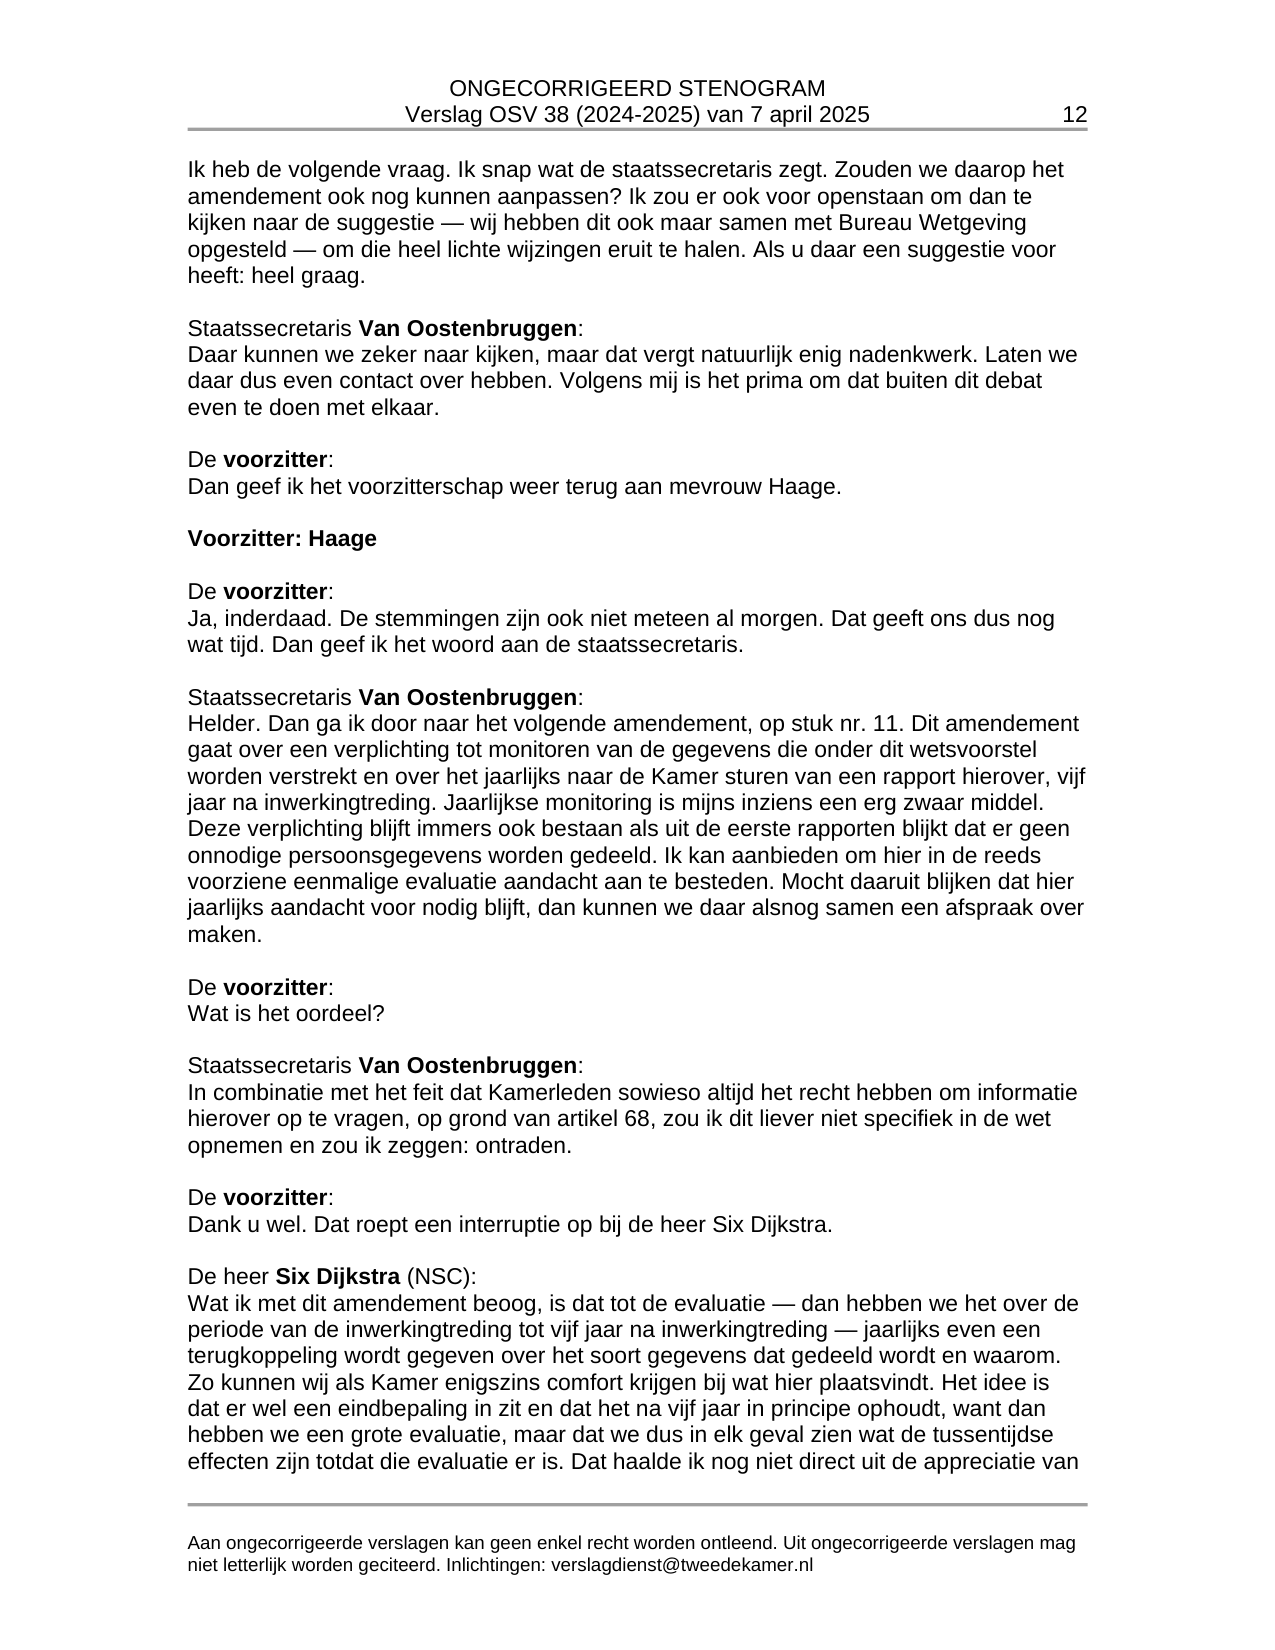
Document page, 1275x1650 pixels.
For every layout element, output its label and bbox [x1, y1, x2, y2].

text [187, 156, 1087, 1474]
